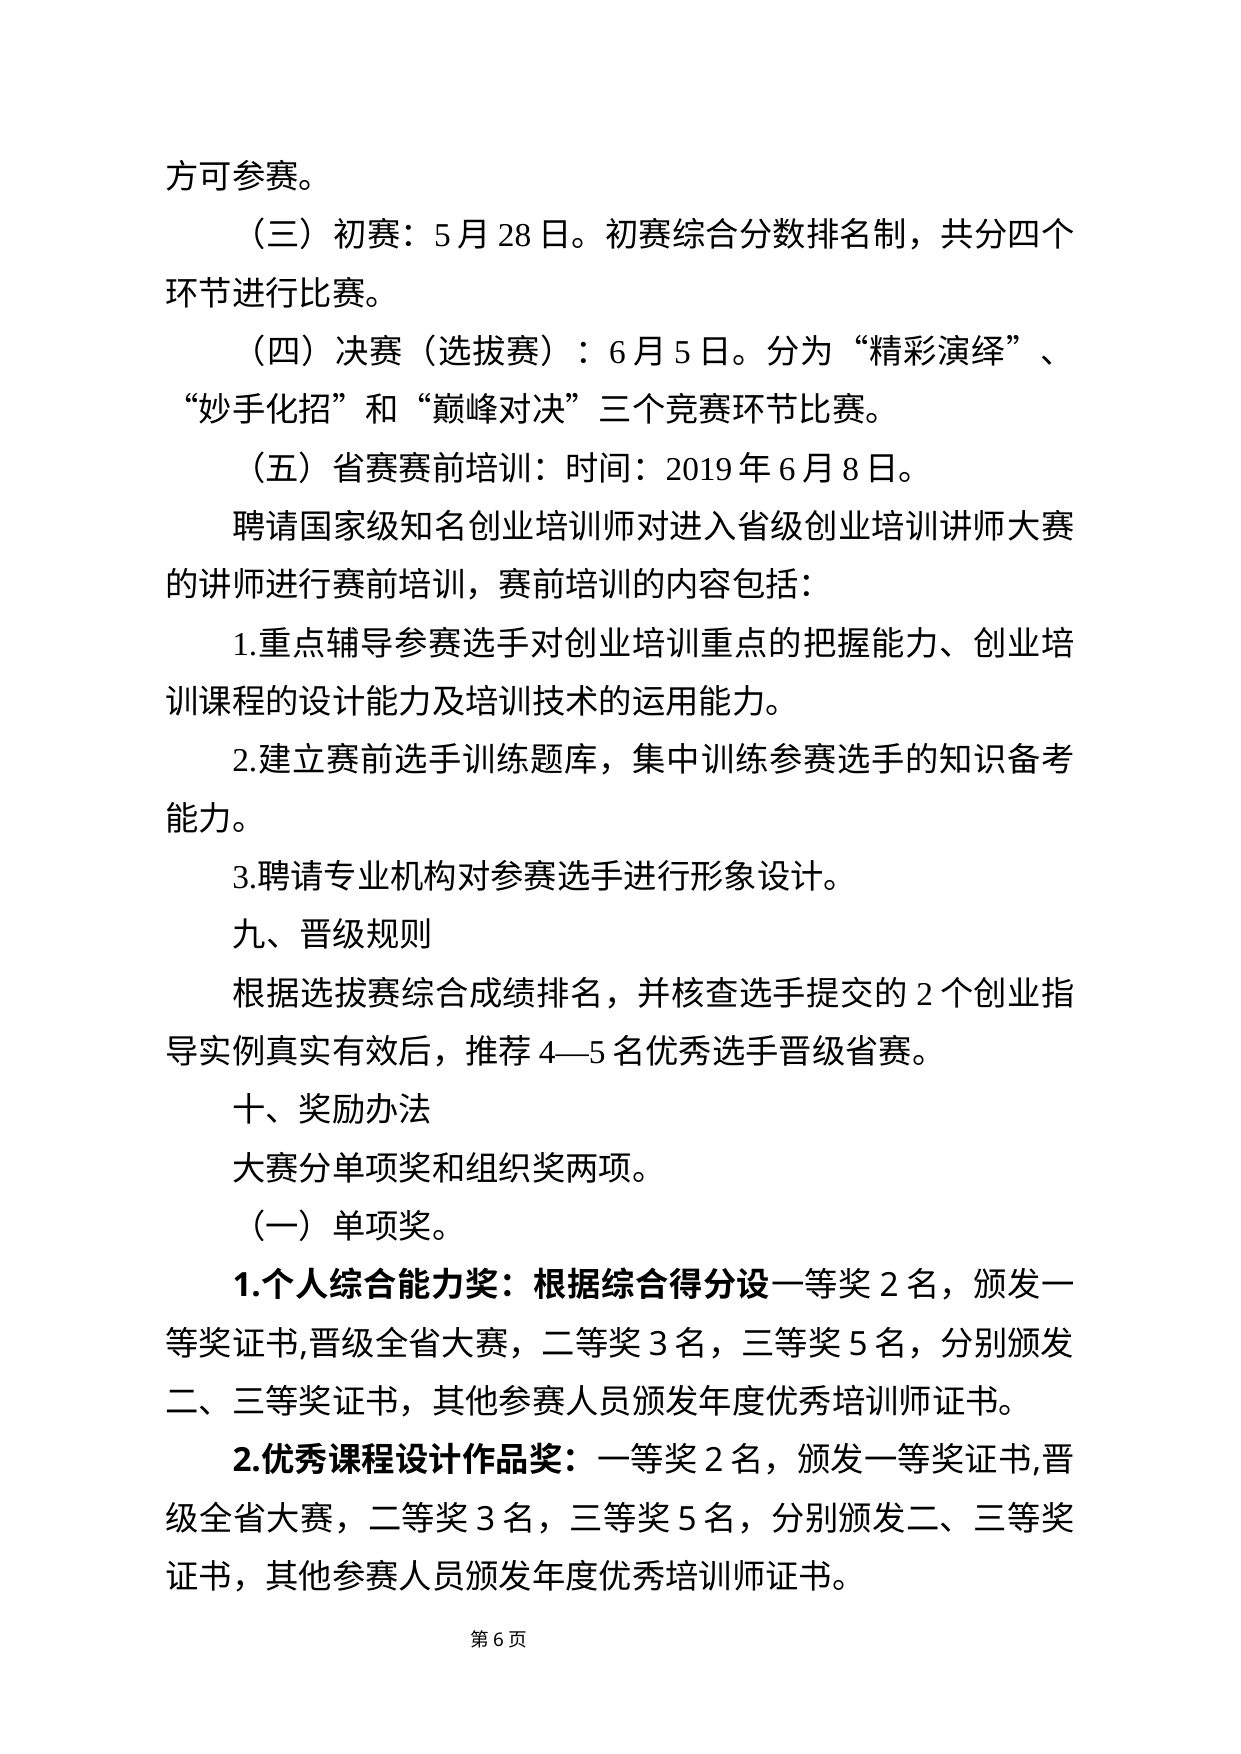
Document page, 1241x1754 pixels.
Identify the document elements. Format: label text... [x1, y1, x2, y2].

text 1.重点辅导参赛选手对创业培训重点的把握能力、创业培训课程的设计能力及培训技术的运用能力。 [165, 608, 1075, 725]
text （一）单项奖。 [165, 1192, 1075, 1250]
text 九、晋级规则 [165, 900, 1075, 958]
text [165, 142, 1075, 200]
text 2.优秀课程设计作品奖：一等奖2名，颁发一等奖证书,晋级全省大赛，二等奖3名，三等奖5名，分别颁发二、三等奖证书，其他参赛人员颁发年度优秀培训师证书。 [165, 1425, 1075, 1600]
text （四）决赛（选拔赛）：6月5日。分为“精彩演绎”、“妙手化招”和“巅峰对决”三个竞赛环节比赛。 [165, 317, 1075, 433]
text 2.建立赛前选手训练题库，集中训练参赛选手的知识备考能力。 [165, 725, 1075, 842]
text 聘请国家级知名创业培训师对进入省级创业培训讲师大赛的讲师进行赛前培训，赛前培训的内容包括： [165, 492, 1075, 608]
text 3.聘请专业机构对参赛选手进行形象设计。 [165, 842, 1075, 900]
text 根据选拔赛综合成绩排名，并核查选手提交的2个创业指导实例真实有效后，推荐4—5名优秀选手晋级省赛。 [165, 958, 1075, 1075]
text 1.个人综合能力奖：根据综合得分设一等奖2名，颁发一等奖证书,晋级全省大赛，二等奖3名，三等奖5名，分别颁发二、三等奖证书，其他参赛人员颁发年度优秀培训师证书。 [165, 1250, 1075, 1425]
text （五）省赛赛前培训：时间：2019年6月8日。 [165, 433, 1075, 492]
text 十、奖励办法 [165, 1075, 1075, 1133]
text （三）初赛：5月28日。初赛综合分数排名制，共分四个环节进行比赛。 [165, 200, 1075, 317]
text 大赛分单项奖和组织奖两项。 [165, 1133, 1075, 1192]
